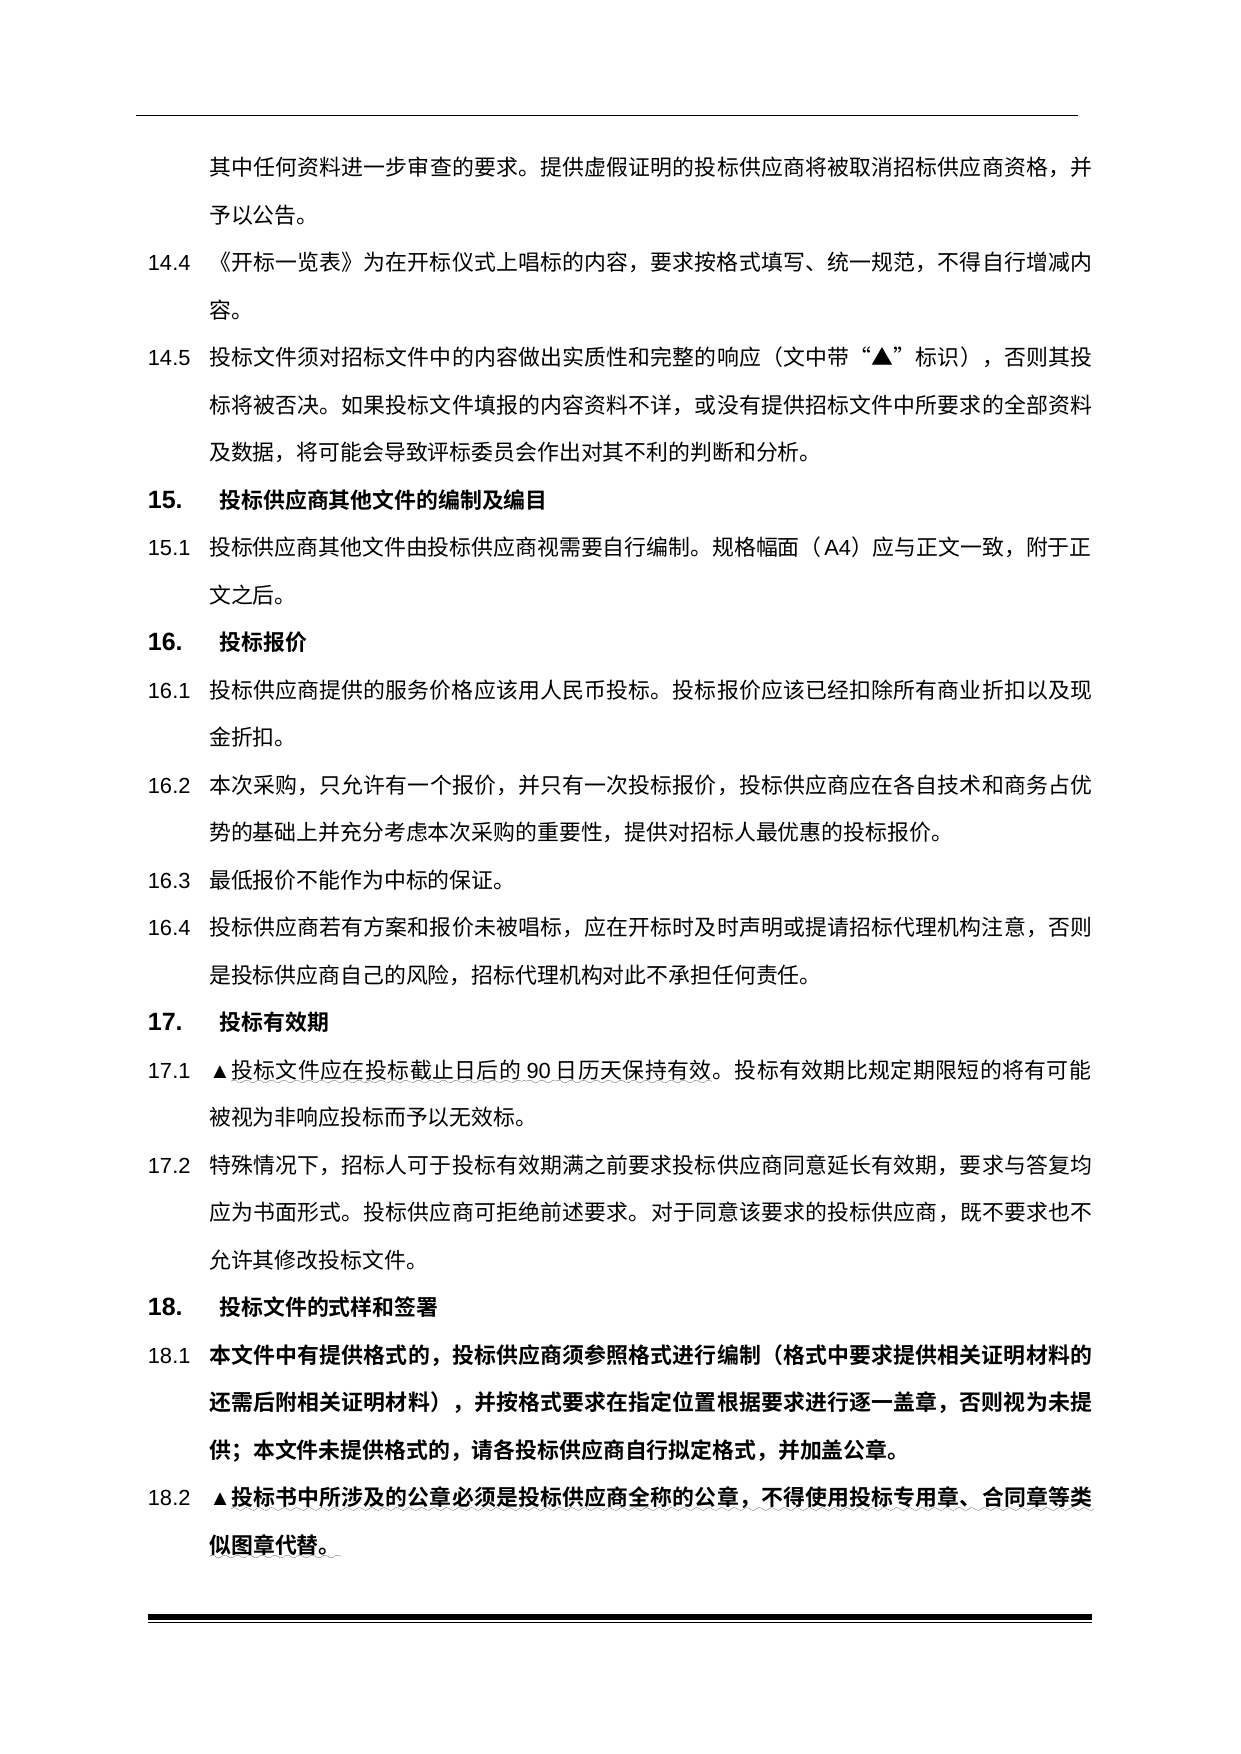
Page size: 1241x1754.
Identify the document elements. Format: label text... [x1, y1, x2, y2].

list 特殊情况下，招标人可于投标有效期满之前要求投标供应商同意延长有效期，要求与答复均应为书面形式。投标供应商可拒绝前述要求。对于同意该要求的投标供应商，既不要求也不允许其修改投标文件。 [148, 1148, 1092, 1274]
list 投标供应商其他文件的编制及编目 [148, 483, 1092, 514]
list 《开标一览表》为在开标仪式上唱标的内容，要求按格式填写、统一规范，不得自行增减内容。 [148, 245, 1092, 324]
list 本文件中有提供格式的，投标供应商须参照格式进行编制（格式中要求提供相关证明材料的还需后附相关证明材料），并按格式要求在指定位置根据要求进行逐一盖章，否则视为未提供；本文件未提供格式的，请各投标供应商自行拟定格式，并加盖公章。 [148, 1338, 1092, 1464]
list 最低报价不能作为中标的保证。 [148, 863, 1092, 894]
list 投标供应商其他文件由投标供应商视需要自行编制。规格幅面（A4）应与正文一致，附于正文之后。 [148, 530, 1092, 609]
list 本次采购，只允许有一个报价，并只有一次投标报价，投标供应商应在各自技术和商务占优势的基础上并充分考虑本次采购的重要性，提供对招标人最优惠的投标报价。 [148, 768, 1092, 847]
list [148, 150, 1092, 229]
list 投标文件的式样和签署 [148, 1290, 1092, 1322]
list 投标文件须对招标文件中的内容做出实质性和完整的响应（文中带“▲”标识），否则其投标将被否决。如果投标文件填报的内容资料不详，或没有提供招标文件中所要求的全部资料及数据，将可能会导致评标委员会作出对其不利的判断和分析。 [148, 340, 1092, 467]
list ▲投标文件应在投标截止日后的90日历天保持有效。投标有效期比规定期限短的将有可能被视为非响应投标而予以无效标。 [148, 1053, 1092, 1132]
list 投标报价 [148, 625, 1092, 657]
list 投标有效期 [148, 1005, 1092, 1037]
list 投标供应商提供的服务价格应该用人民币投标。投标报价应该已经扣除所有商业折扣以及现金折扣。 [148, 673, 1092, 752]
list ▲投标书中所涉及的公章必须是投标供应商全称的公章，不得使用投标专用章、合同章等类似图章代替。 [148, 1480, 1092, 1559]
list 投标供应商若有方案和报价未被唱标，应在开标时及时声明或提请招标代理机构注意，否则是投标供应商自己的风险，招标代理机构对此不承担任何责任。 [148, 910, 1092, 989]
